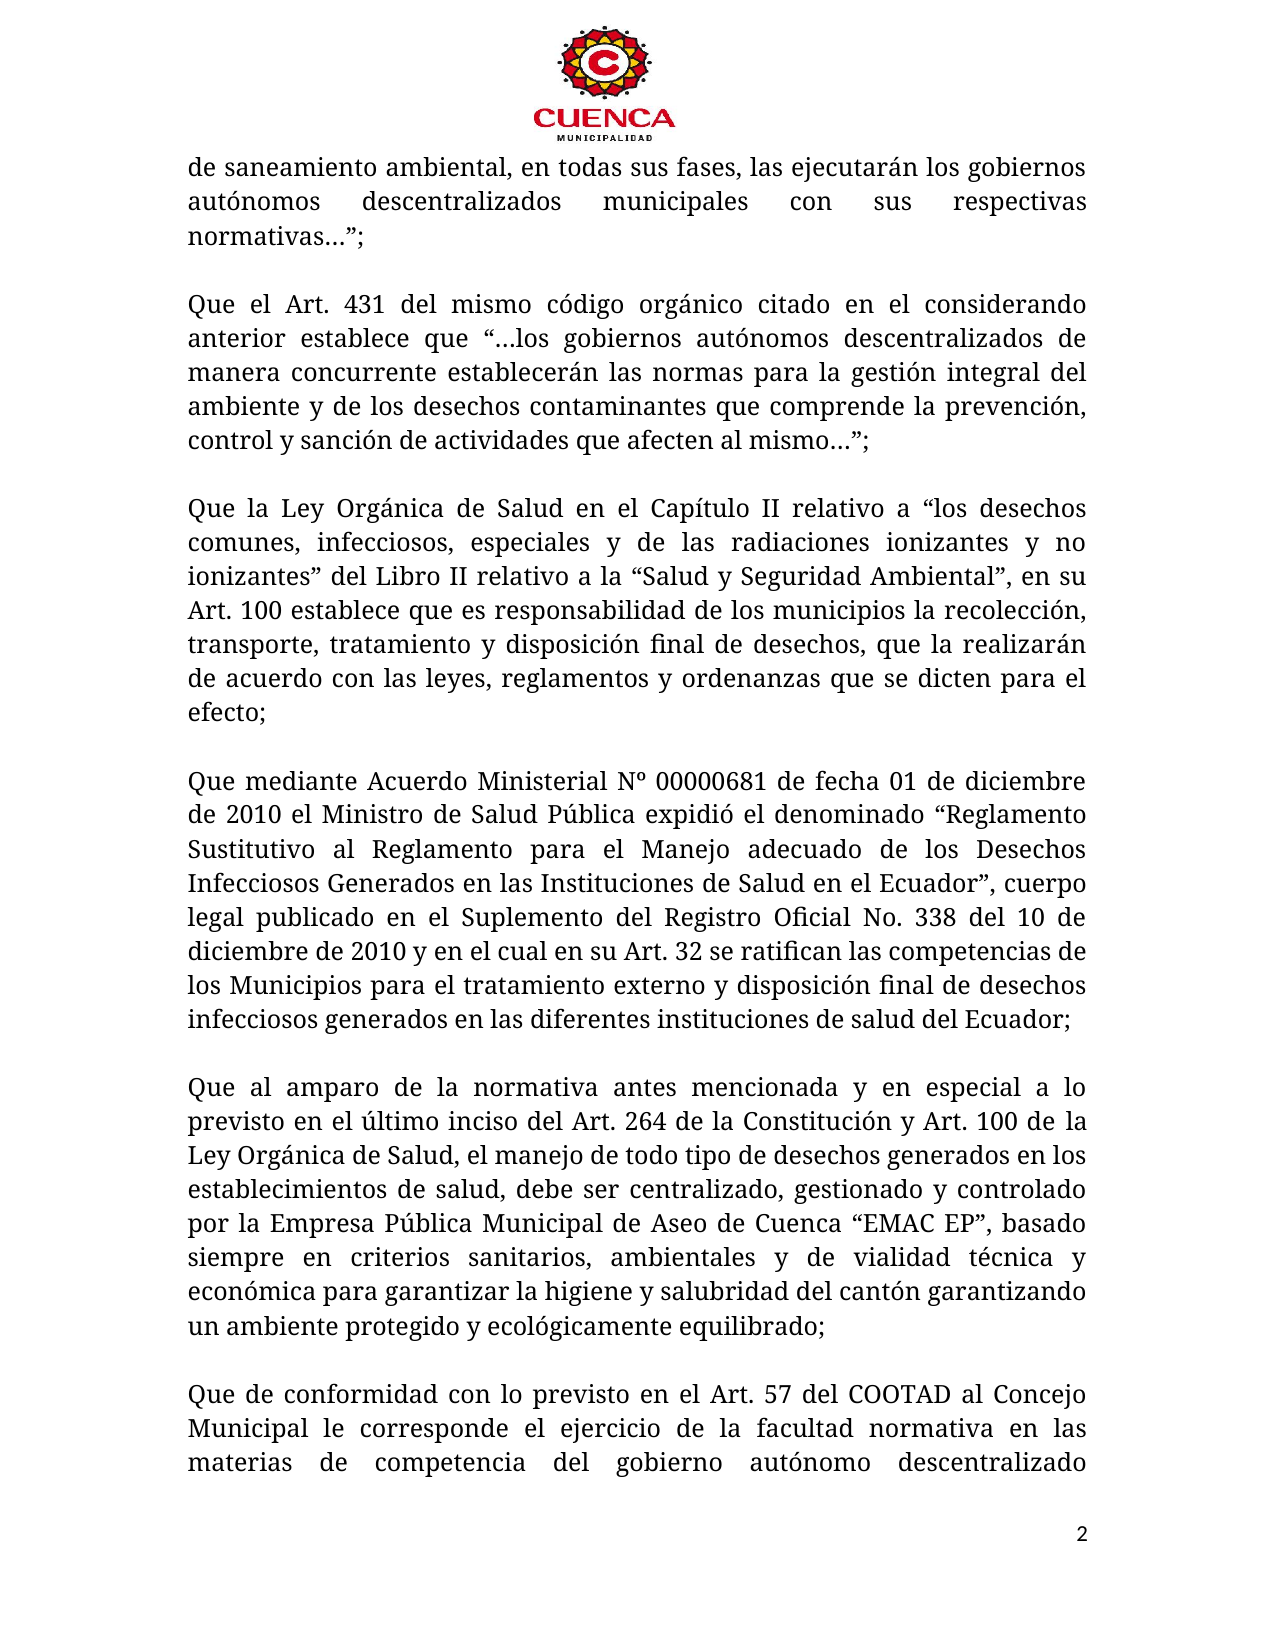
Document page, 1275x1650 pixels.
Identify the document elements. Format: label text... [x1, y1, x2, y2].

text Que al amparo de la normativa antes mencionada y en especial a lo previsto en el último inciso del Art. 264 de la Constitución y Art. 100 de la Ley Orgánica de Salud, el manejo de todo tipo de desechos generados en los establecimientos de salud, debe ser centralizado, gestionado y controlado por la Empresa Pública Municipal de Aseo de Cuenca “EMAC EP”, basado siempre en criterios sanitarios, ambientales y de vialidad técnica y económica para garantizar la higiene y salubridad del cantón garantizando un ambiente protegido y ecológicamente equilibrado; [187, 1070, 1087, 1342]
text Que mediante Acuerdo Ministerial Nº 00000681 de fecha 01 de diciembre de 2010 el Ministro de Salud Pública expidió el denominado “Reglamento Sustitutivo al Reglamento para el Manejo adecuado de los Desechos Infecciosos Generados en las Instituciones de Salud en el Ecuador”, cuerpo legal publicado en el Suplemento del Registro Oficial No. 338 del 10 de diciembre de 2010 y en el cual en su Art. 32 se ratifican las competencias de los Municipios para el tratamiento externo y disposición final de desechos infecciosos generados en las diferentes instituciones de salud del Ecuador; [187, 763, 1087, 1036]
text Que la Ley Orgánica de Salud en el Capítulo II relativo a “los desechos comunes, infecciosos, especiales y de las radiaciones ionizantes y no ionizantes” del Libro II relativo a la “Salud y Seguridad Ambiental”, en su Art. 100 establece que es responsabilidad de los municipios la recolección, transporte, tratamiento y disposición final de desechos, que la realizarán de acuerdo con las leyes, reglamentos y ordenanzas que se dicten para el efecto; [187, 491, 1087, 729]
text Que el Art. 431 del mismo código orgánico citado en el considerando anterior establece que “…los gobiernos autónomos descentralizados de manera concurrente establecerán las normas para la gestión integral del ambiente y de los desechos contaminantes que comprende la prevención, control y sanción de actividades que afecten al mismo…”; [187, 286, 1087, 457]
picture [526, 21, 682, 144]
